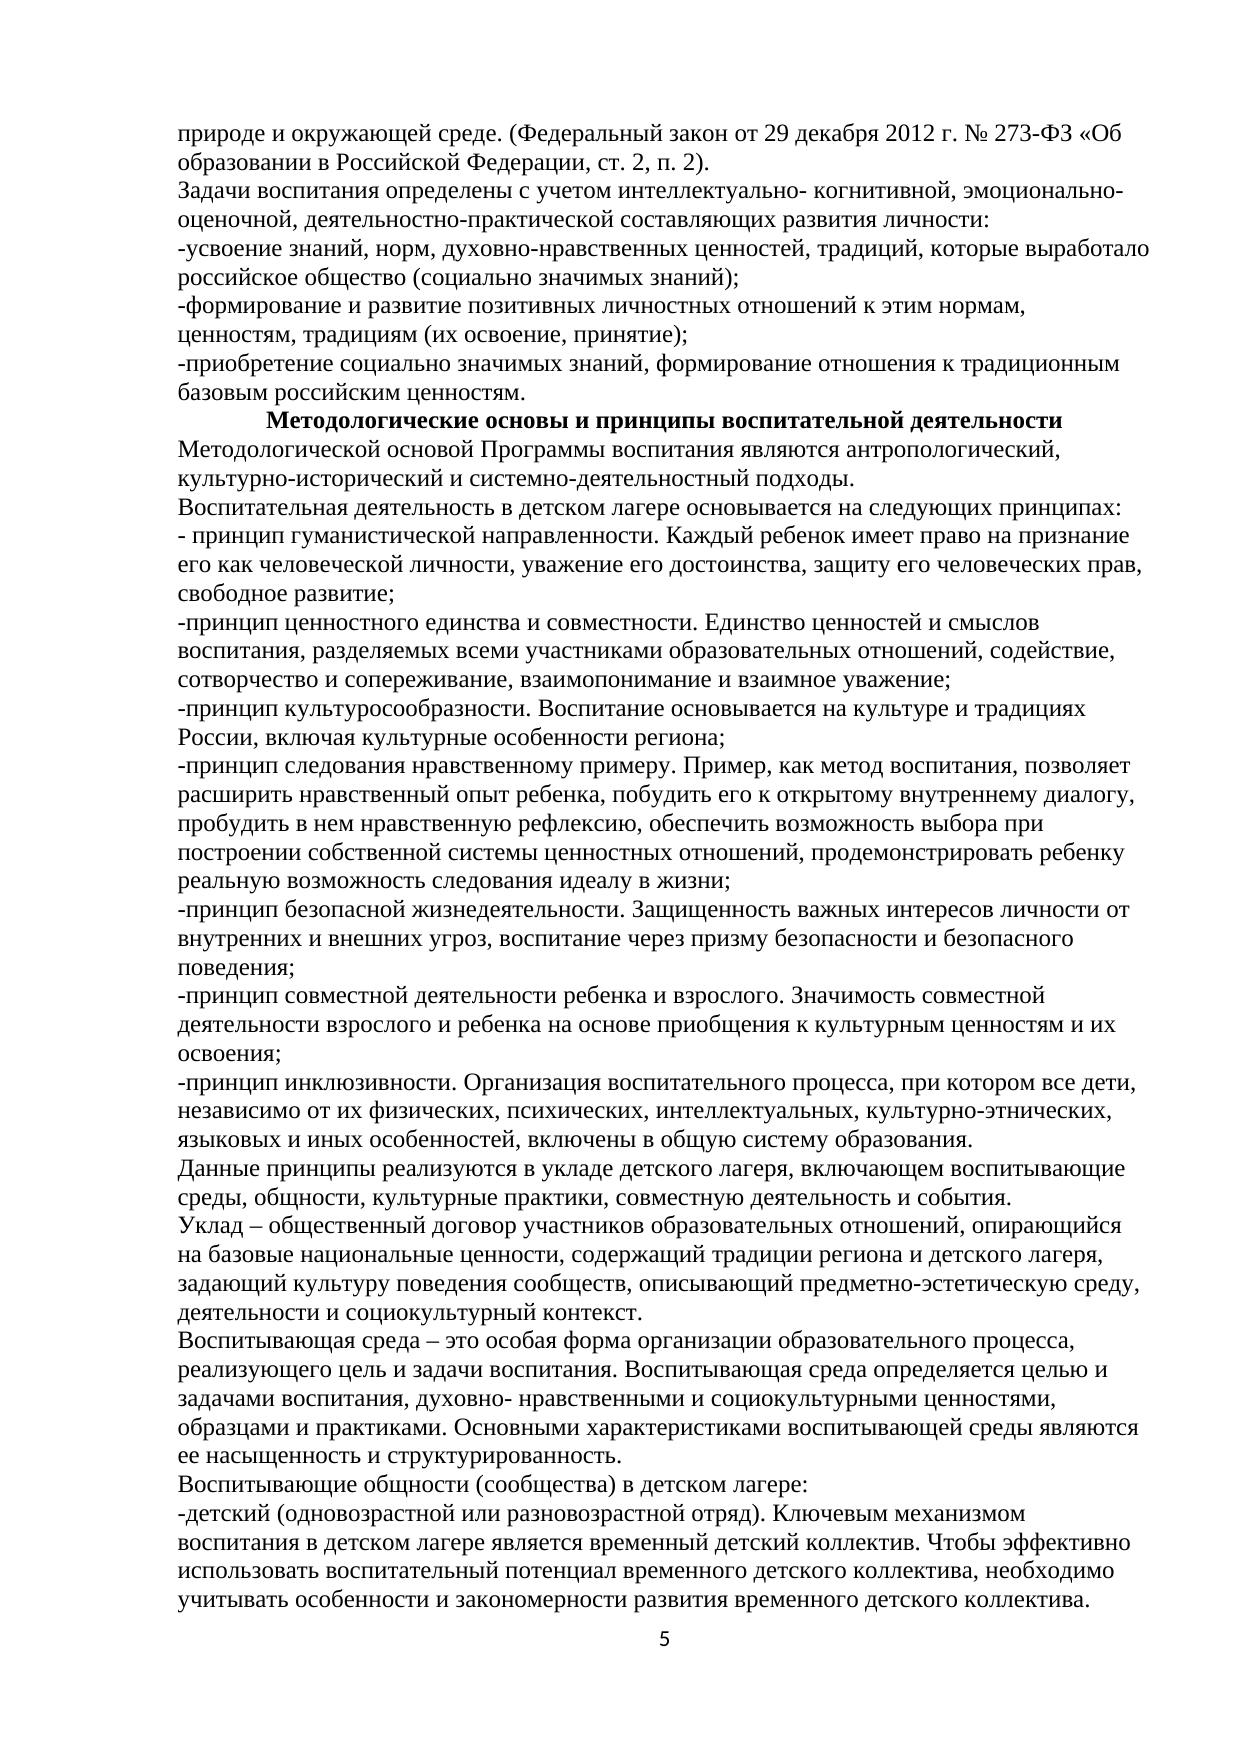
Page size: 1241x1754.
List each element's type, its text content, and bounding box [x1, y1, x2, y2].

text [177, 118, 1152, 176]
text -принцип культуросообразности. Воспитание основывается на культуре и традициях России, включая культурные особенности региона; [177, 693, 1152, 751]
text Задачи воспитания определены с учетом интеллектуально- когнитивной, эмоционально-оценочной, деятельностно-практической составляющих развития личности: [177, 176, 1152, 233]
text -детский (одновозрастной или разновозрастной отряд). Ключевым механизмом воспитания в детском лагере является временный детский коллектив. Чтобы эффективно использовать воспитательный потенциал временного детского коллектива, необходимо учитывать особенности и закономерности развития временного детского коллектива. [177, 1498, 1152, 1613]
text -принцип следования нравственному примеру. Пример, как метод воспитания, позволяет расширить нравственный опыт ребенка, побудить его к открытому внутреннему диалогу, пробудить в нем нравственную рефлексию, обеспечить возможность выбора при построении собственной системы ценностных отношений, продемонстрировать ребенку реальную возможность следования идеалу в жизни; [177, 751, 1152, 894]
text -принцип совместной деятельности ребенка и взрослого. Значимость совместной деятельности взрослого и ребенка на основе приобщения к культурным ценностям и их освоения; [177, 981, 1152, 1067]
text - принцип гуманистической направленности. Каждый ребенок имеет право на признание его как человеческой личности, уважение его достоинства, защиту его человеческих прав, свободное развитие; [177, 521, 1152, 607]
text -принцип ценностного единства и совместности. Единство ценностей и смыслов воспитания, разделяемых всеми участниками образовательных отношений, содействие, сотворчество и сопереживание, взаимопонимание и взаимное уважение; [177, 607, 1152, 693]
text -принцип инклюзивности. Организация воспитательного процесса, при котором все дети, независимо от их физических, психических, интеллектуальных, культурно-этнических, языковых и иных особенностей, включены в общую систему образования. [177, 1067, 1152, 1153]
text Уклад – общественный договор участников образовательных отношений, опирающийся на базовые национальные ценности, содержащий традиции региона и детского лагеря, задающий культуру поведения сообществ, описывающий предметно-эстетическую среду, деятельности и социокультурный контекст. [177, 1211, 1152, 1326]
text Методологической основой Программы воспитания являются антропологический, культурно-исторический и системно-деятельностный подходы. [177, 434, 1152, 492]
text Воспитательная деятельность в детском лагере основывается на следующих принципах: [177, 492, 1152, 521]
text Воспитывающие общности (сообщества) в детском лагере: [177, 1469, 1152, 1498]
text Методологические основы и принципы воспитательной деятельности [177, 406, 1152, 434]
text -усвоение знаний, норм, духовно-нравственных ценностей, традиций, которые выработало российское общество (социально значимых знаний); [177, 233, 1152, 291]
text Воспитывающая среда – это особая форма организации образовательного процесса, реализующего цель и задачи воспитания. Воспитывающая среда определяется целью и задачами воспитания, духовно- нравственными и социокультурными ценностями, образцами и практиками. Основными характеристиками воспитывающей среды являются ее насыщенность и структурированность. [177, 1326, 1152, 1469]
text Данные принципы реализуются в укладе детского лагеря, включающем воспитывающие среды, общности, культурные практики, совместную деятельность и события. [177, 1153, 1152, 1211]
text -принцип безопасной жизнедеятельности. Защищенность важных интересов личности от внутренних и внешних угроз, воспитание через призму безопасности и безопасного поведения; [177, 894, 1152, 981]
text -формирование и развитие позитивных личностных отношений к этим нормам, ценностям, традициям (их освоение, принятие); [177, 291, 1152, 348]
text -приобретение социально значимых знаний, формирование отношения к традиционным базовым российским ценностям. [177, 348, 1152, 406]
